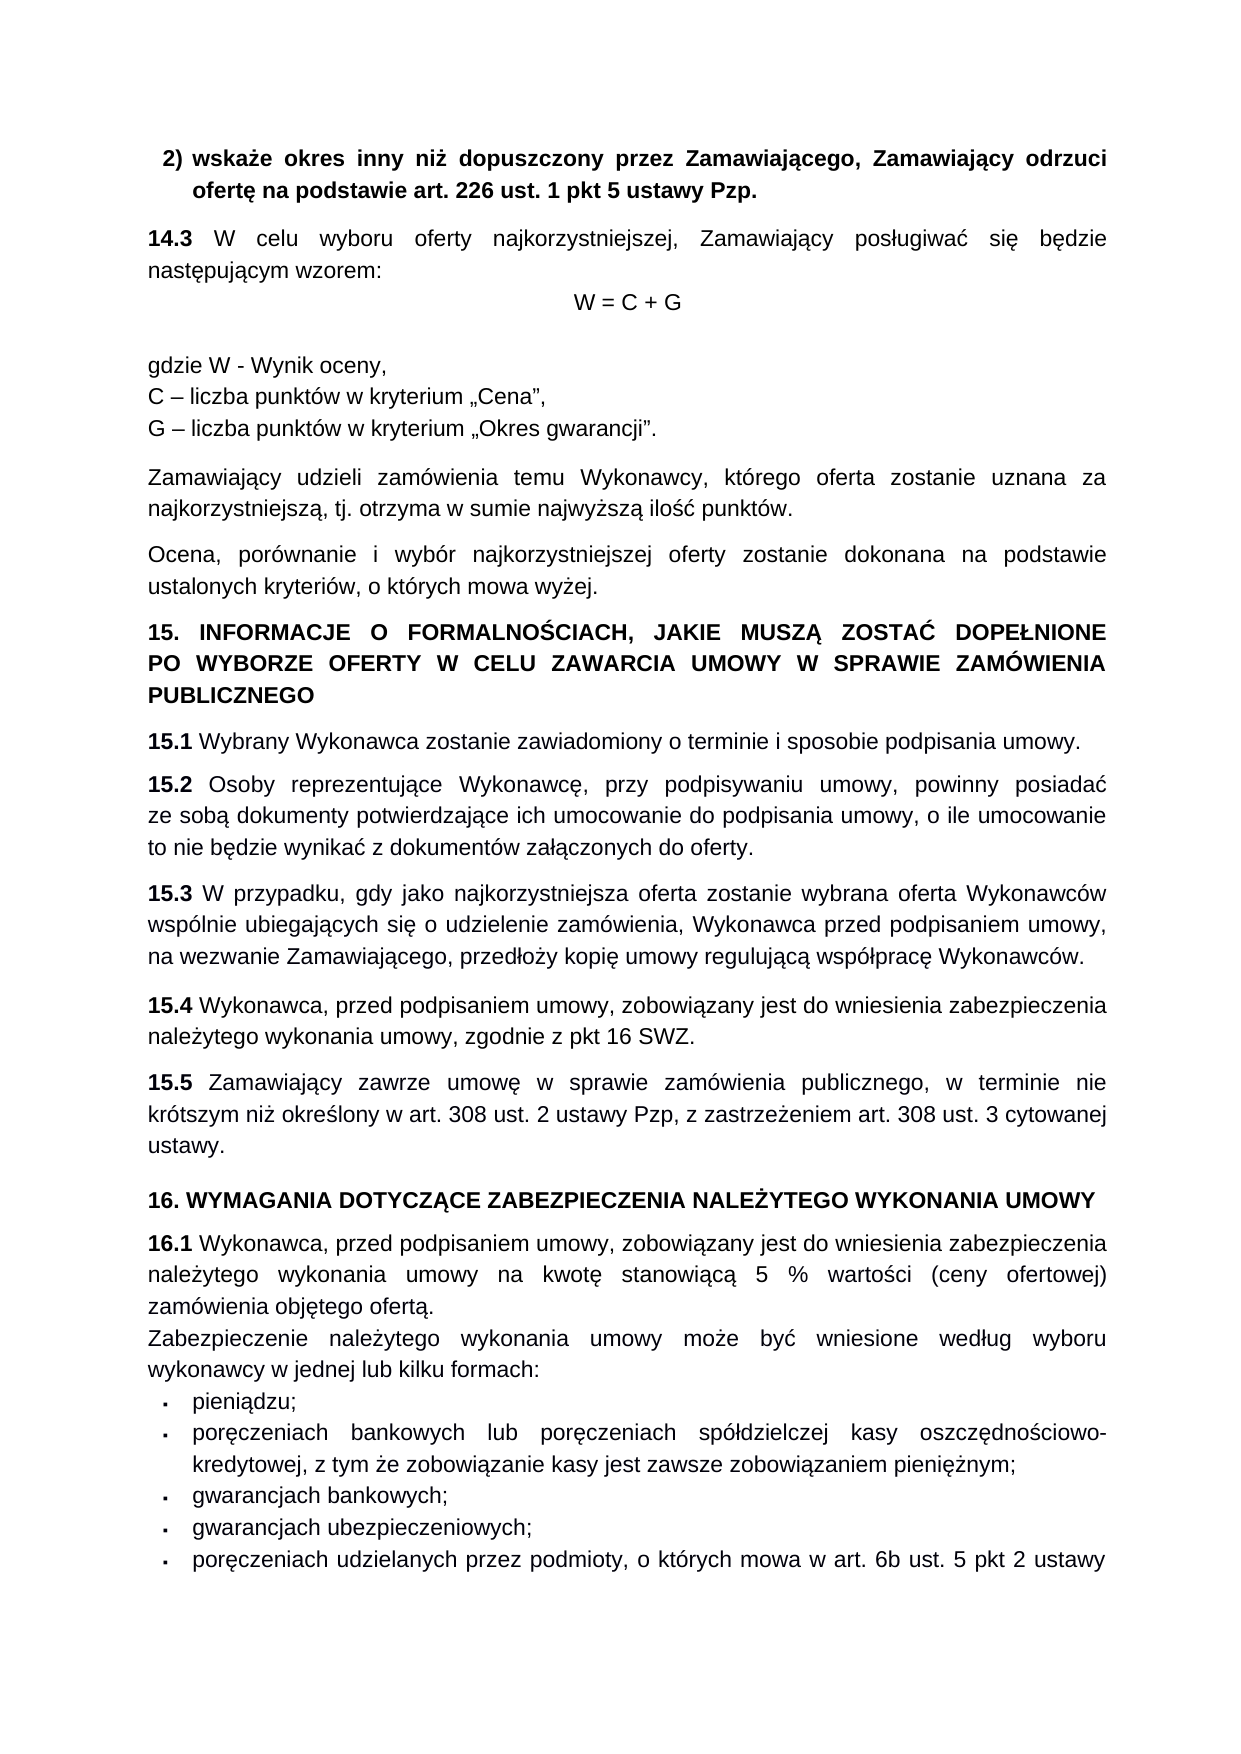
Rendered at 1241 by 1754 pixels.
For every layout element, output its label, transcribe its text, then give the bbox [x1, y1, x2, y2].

list poręczeniach bankowych lub poręczeniach spółdzielczej kasy oszczędnościowo-kredytowej, z tym że zobowiązanie kasy jest zawsze zobowiązaniem pieniężnym; [162, 1419, 1107, 1477]
text 15.3 W przypadku, gdy jako najkorzystniejsza oferta zostanie wybrana oferta Wykonawców wspólnie ubiegających się o udzielenie zamówienia, Wykonawca przed podpisaniem umowy, na wezwanie Zamawiającego, przedłoży kopię umowy regulującą współpracę Wykonawców. [148, 880, 1107, 969]
text G – liczba punktów w kryterium „Okres gwarancji”. [148, 415, 1107, 441]
text Zabezpieczenie należytego wykonania umowy może być wniesione według wyboru wykonawcy w jednej lub kilku formach: [148, 1324, 1107, 1382]
text Zamawiający udzieli zamówienia temu Wykonawcy, którego oferta zostanie uznana za najkorzystniejszą, tj. otrzyma w sumie najwyższą ilość punktów. [148, 463, 1107, 521]
text 15.1 Wybrany Wykonawca zostanie zawiadomiony o terminie i sposobie podpisania umowy. [148, 728, 1107, 754]
list wskaże okres inny niż dopuszczony przez Zamawiającego, Zamawiający odrzuci ofertę na podstawie art. 226 ust. 1 pkt 5 ustawy Pzp. [162, 145, 1107, 203]
text 14.3 W celu wyboru oferty najkorzystniejszej, Zamawiający posługiwać się będzie następującym wzorem: [148, 225, 1107, 283]
list gwarancjach ubezpieczeniowych; [162, 1514, 1107, 1540]
text 15.5 Zamawiający zawrze umowę w sprawie zamówienia publicznego, w terminie nie krótszym niż określony w art. 308 ust. 2 ustawy Pzp, z zastrzeżeniem art. 308 ust. 3 cytowanej ustawy. [148, 1069, 1107, 1159]
text 15.4 Wykonawca, przed podpisaniem umowy, zobowiązany jest do wniesienia zabezpieczenia należytego wykonania umowy, zgodnie z pkt 16 SWZ. [148, 992, 1107, 1049]
text Ocena, porównanie i wybór najkorzystniejszej oferty zostanie dokonana na podstawie ustalonych kryteriów, o których mowa wyżej. [148, 541, 1107, 599]
text gdzie W - Wynik oceny, [148, 352, 1107, 378]
list gwarancjach bankowych; [162, 1482, 1107, 1509]
list pieniądzu; [162, 1388, 1107, 1414]
text W = C + G [148, 288, 1107, 315]
text 16.1 Wykonawca, przed podpisaniem umowy, zobowiązany jest do wniesienia zabezpieczenia należytego wykonania umowy na kwotę stanowiącą 5 % wartości (ceny ofertowej) zamówienia objętego ofertą. [148, 1230, 1107, 1319]
text 16. WYMAGANIA DOTYCZĄCE ZABEZPIECZENIA NALEŻYTEGO WYKONANIA UMOWY [148, 1187, 1107, 1213]
text C – liczba punktów w kryterium „Cena”, [148, 383, 1107, 409]
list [162, 1546, 1107, 1572]
text 15. INFORMACJE O FORMALNOŚCIACH, JAKIE MUSZĄ ZOSTAĆ DOPEŁNIONE PO WYBORZE OFERTY W CELU ZAWARCIA UMOWY W SPRAWIE ZAMÓWIENIA PUBLICZNEGO [148, 618, 1107, 708]
text 15.2 Osoby reprezentujące Wykonawcę, przy podpisywaniu umowy, powinny posiadać ze sobą dokumenty potwierdzające ich umocowanie do podpisania umowy, o ile umocowanie to nie będzie wynikać z dokumentów załączonych do oferty. [148, 771, 1107, 860]
